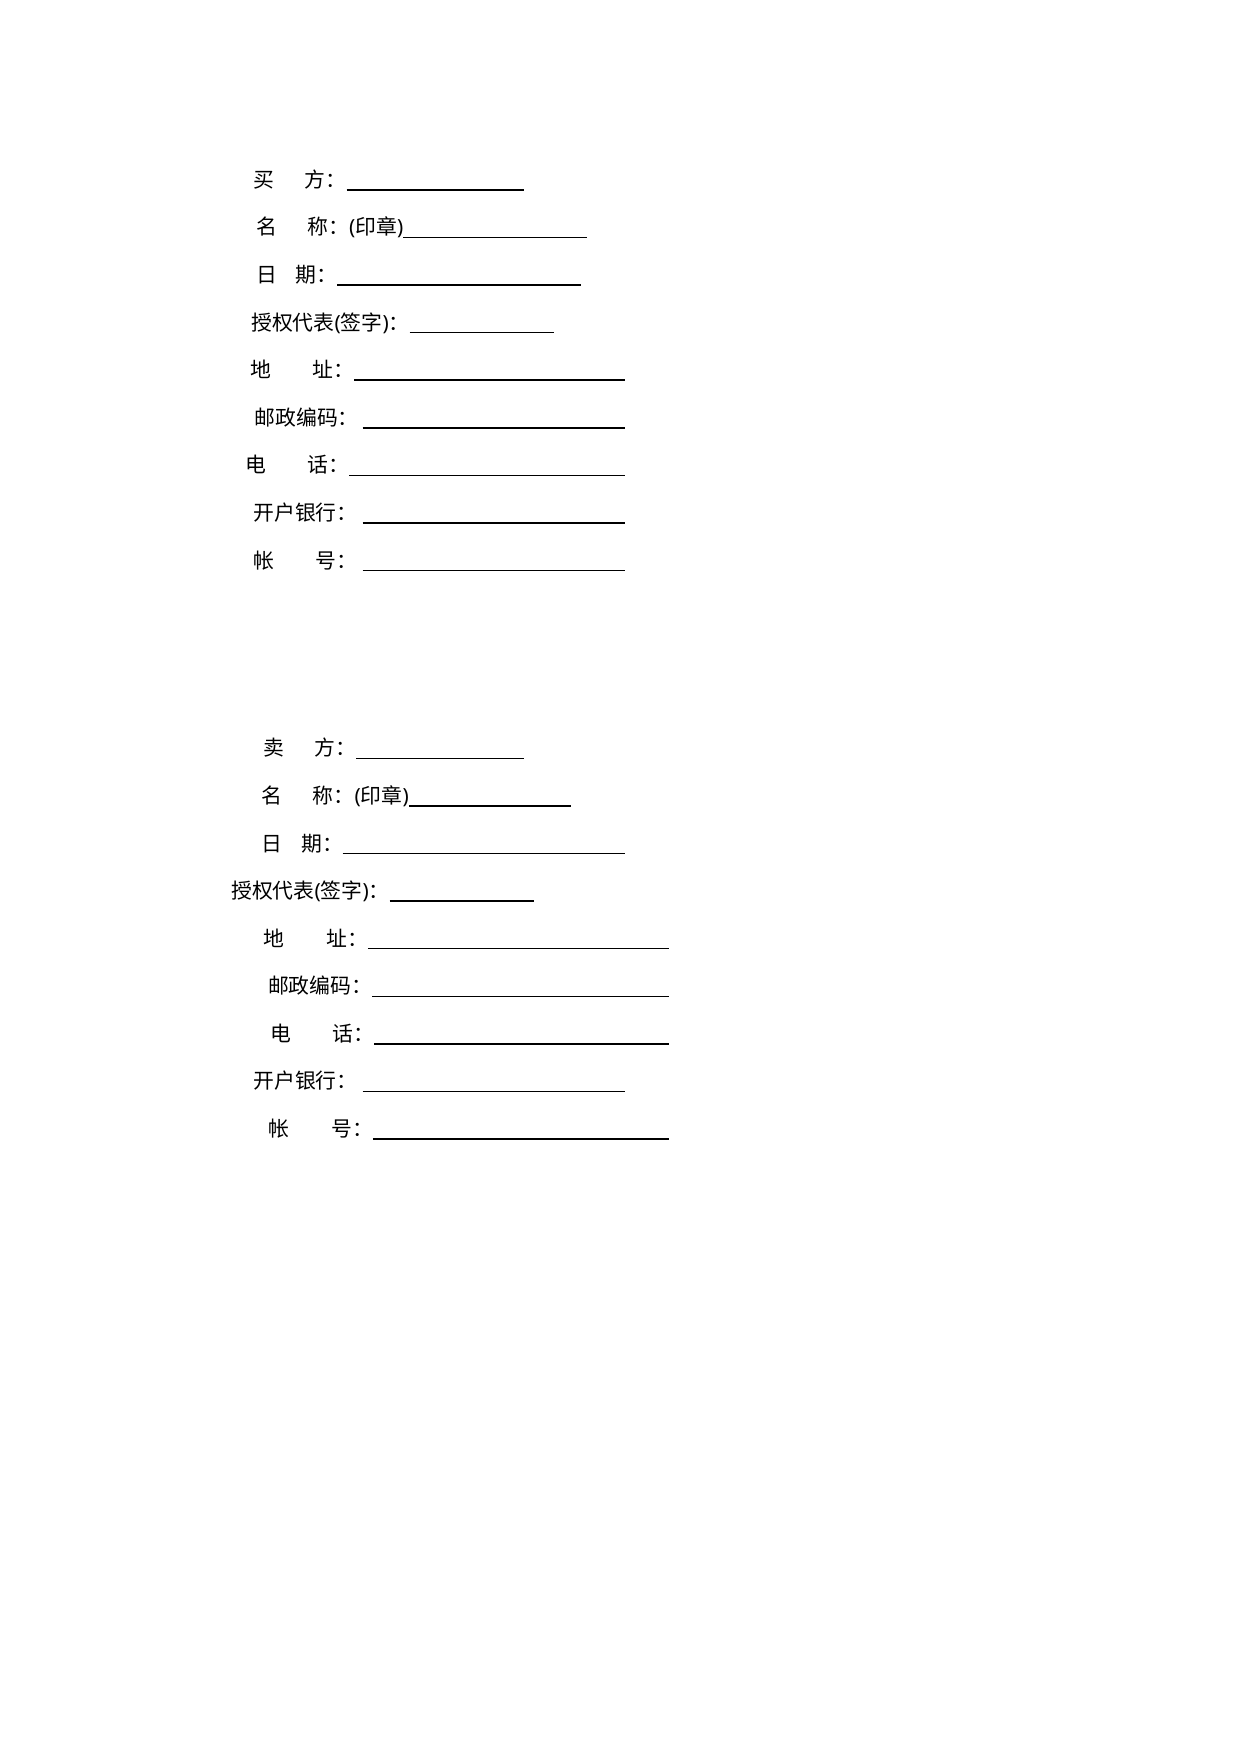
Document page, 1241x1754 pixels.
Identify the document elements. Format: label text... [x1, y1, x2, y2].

text 开户银行： [187, 1064, 1053, 1096]
text 电 话： [215, 448, 1053, 480]
text 日 期： [256, 826, 1053, 858]
text 授权代表(签字)： [187, 305, 1053, 337]
text 地 址： [208, 352, 1053, 385]
text 买 方： [233, 162, 1053, 194]
text 帐 号： [269, 1111, 1053, 1144]
text 电 话： [265, 1016, 1053, 1048]
text 地 址： [258, 921, 1053, 953]
text 开户银行： [187, 495, 1053, 528]
text 帐 号： [187, 543, 1053, 575]
text 卖 方： [258, 730, 1053, 763]
text 名 称：(印章) [256, 209, 1053, 242]
text 邮政编码： [262, 968, 1053, 1001]
text 名 称：(印章) [256, 778, 1053, 811]
text 日 期： [256, 257, 1053, 290]
text 邮政编码： [213, 400, 1053, 432]
text 授权代表(签字)： [187, 873, 1053, 906]
